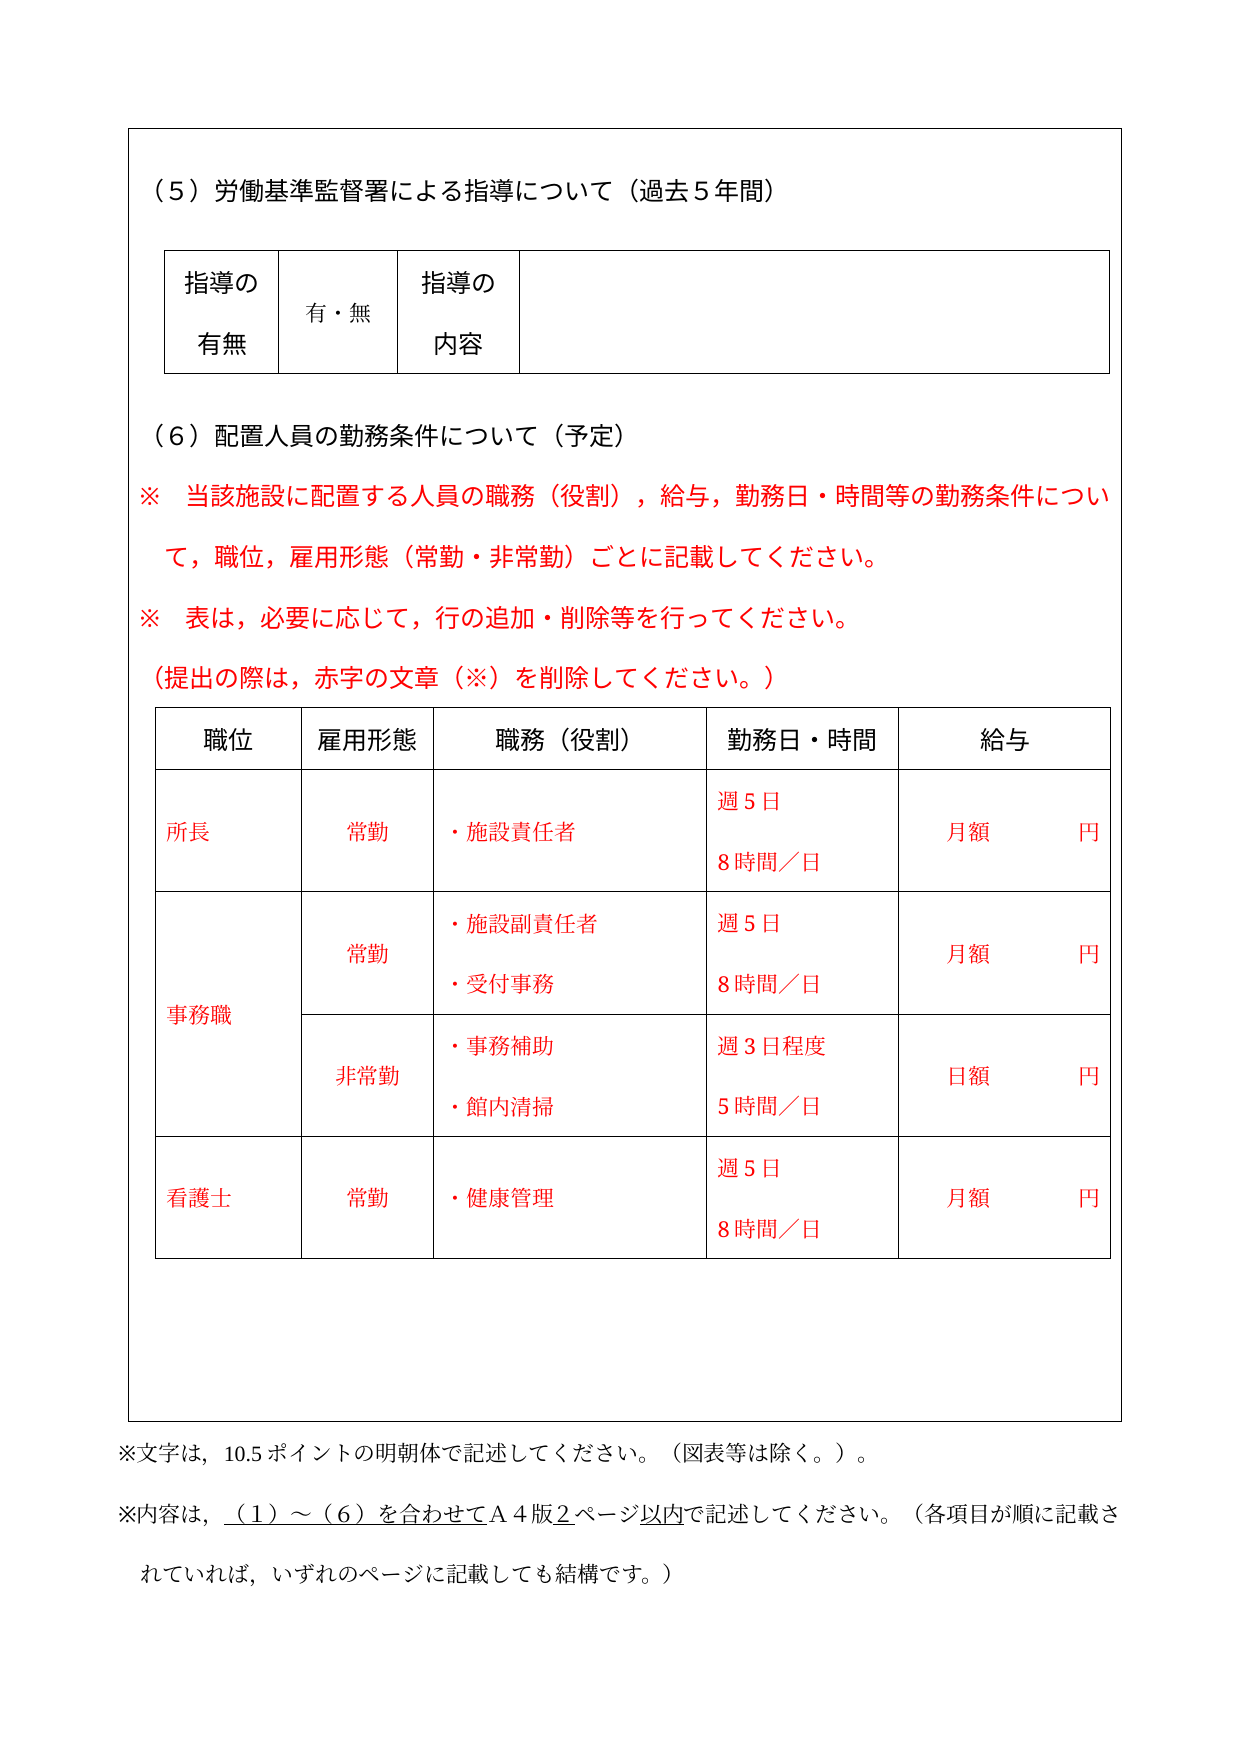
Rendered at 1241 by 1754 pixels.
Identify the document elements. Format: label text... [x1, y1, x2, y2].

table_cell （５）労働基準監督署による指導について（過去５年間） （６）配置人員の勤務条件について（予定） ※ 当該施設に配置する人員の職務（役割），給与，勤務日・時間等の勤務条件について，職位，雇用形態（常勤・非常勤）ごとに記載してください。 ※ 表は，必要に応じて，行の追加・削除等を行ってください。 （提出の際は，赤字の文章（※）を削除してください。） [129, 129, 1121, 1421]
text ※内容は，（１）～（６）を合わせてＡ４版２ページ以内で記述してください。（各項目が順に記載されていれば，いずれのページに記載しても結構です。） [118, 1482, 1122, 1604]
text ※文字は，10.5ポイントの明朝体で記述してください。（図表等は除く。）。 [118, 1422, 1122, 1482]
